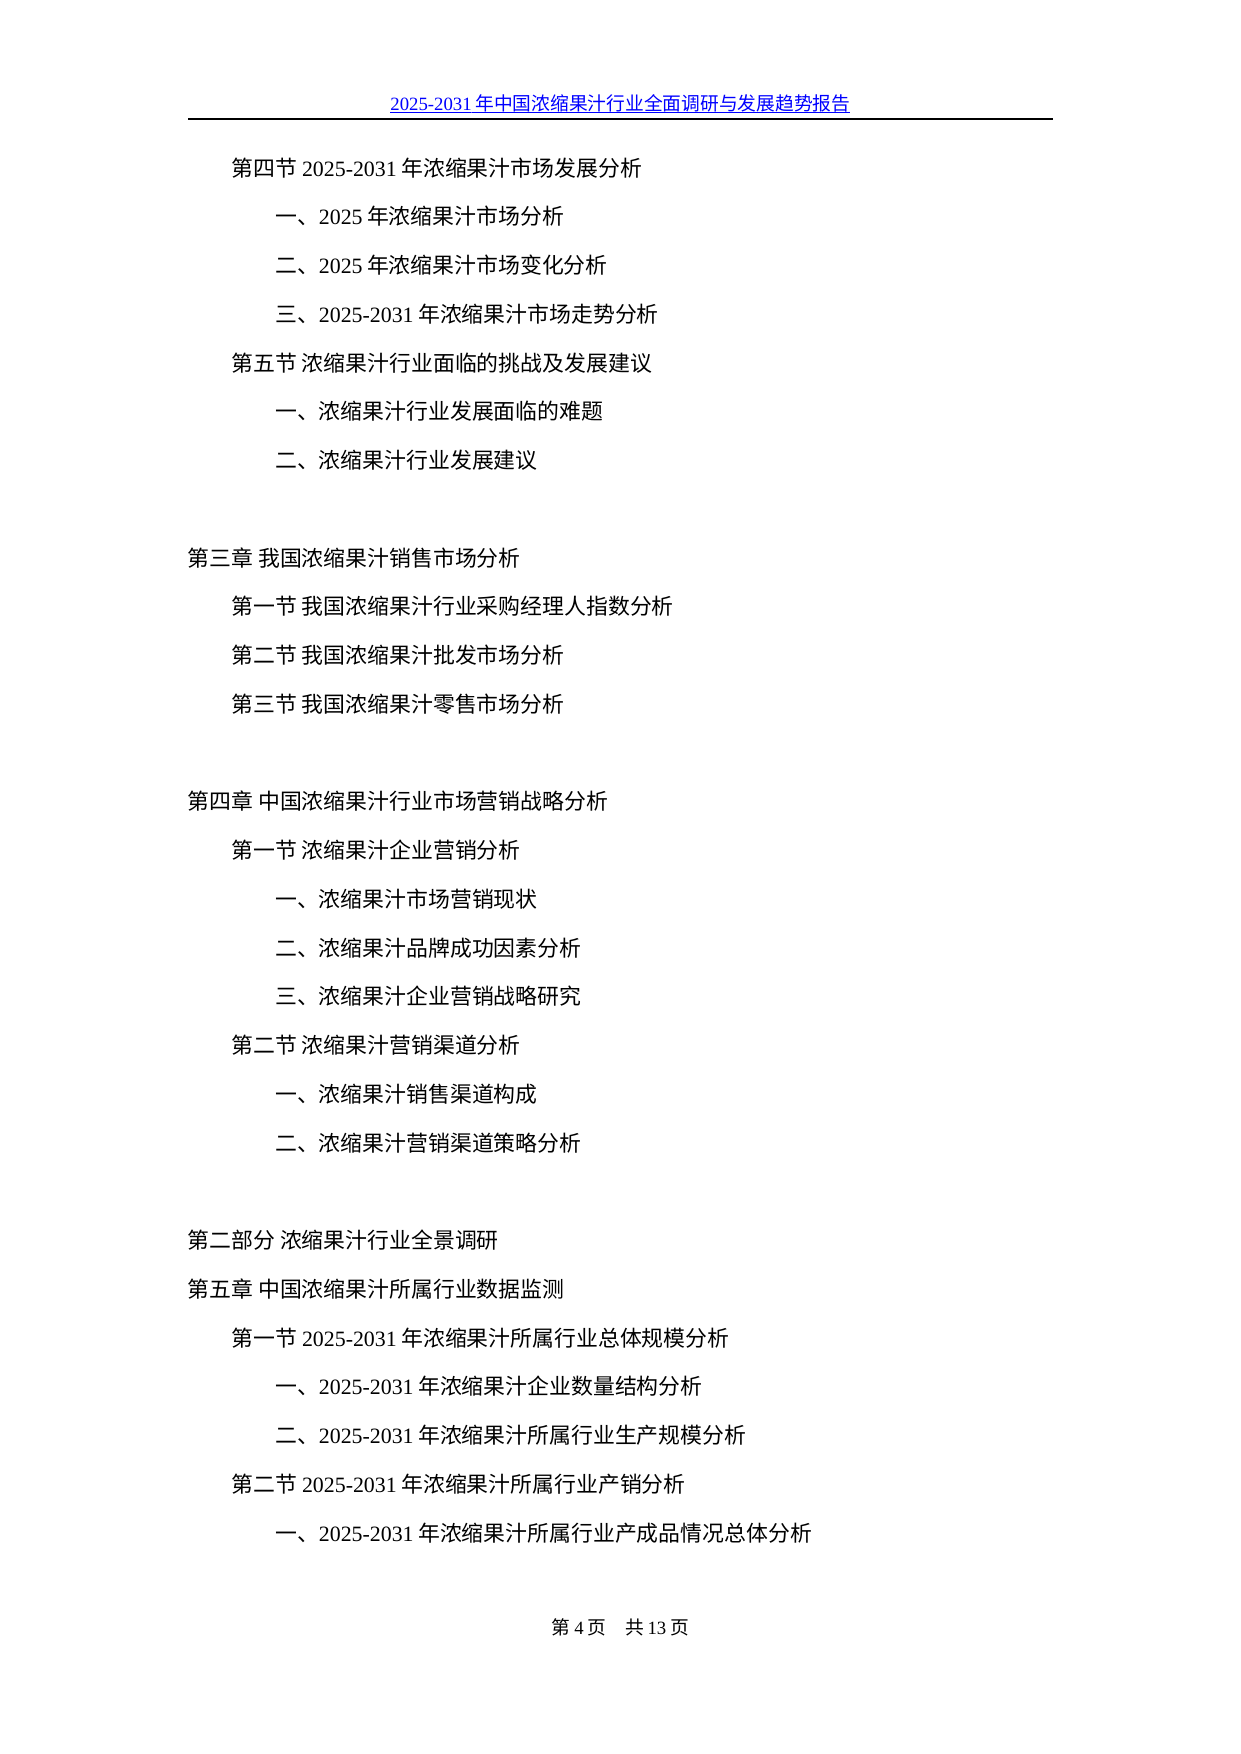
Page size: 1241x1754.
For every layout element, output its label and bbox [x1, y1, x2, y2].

text [187, 150, 1053, 1548]
